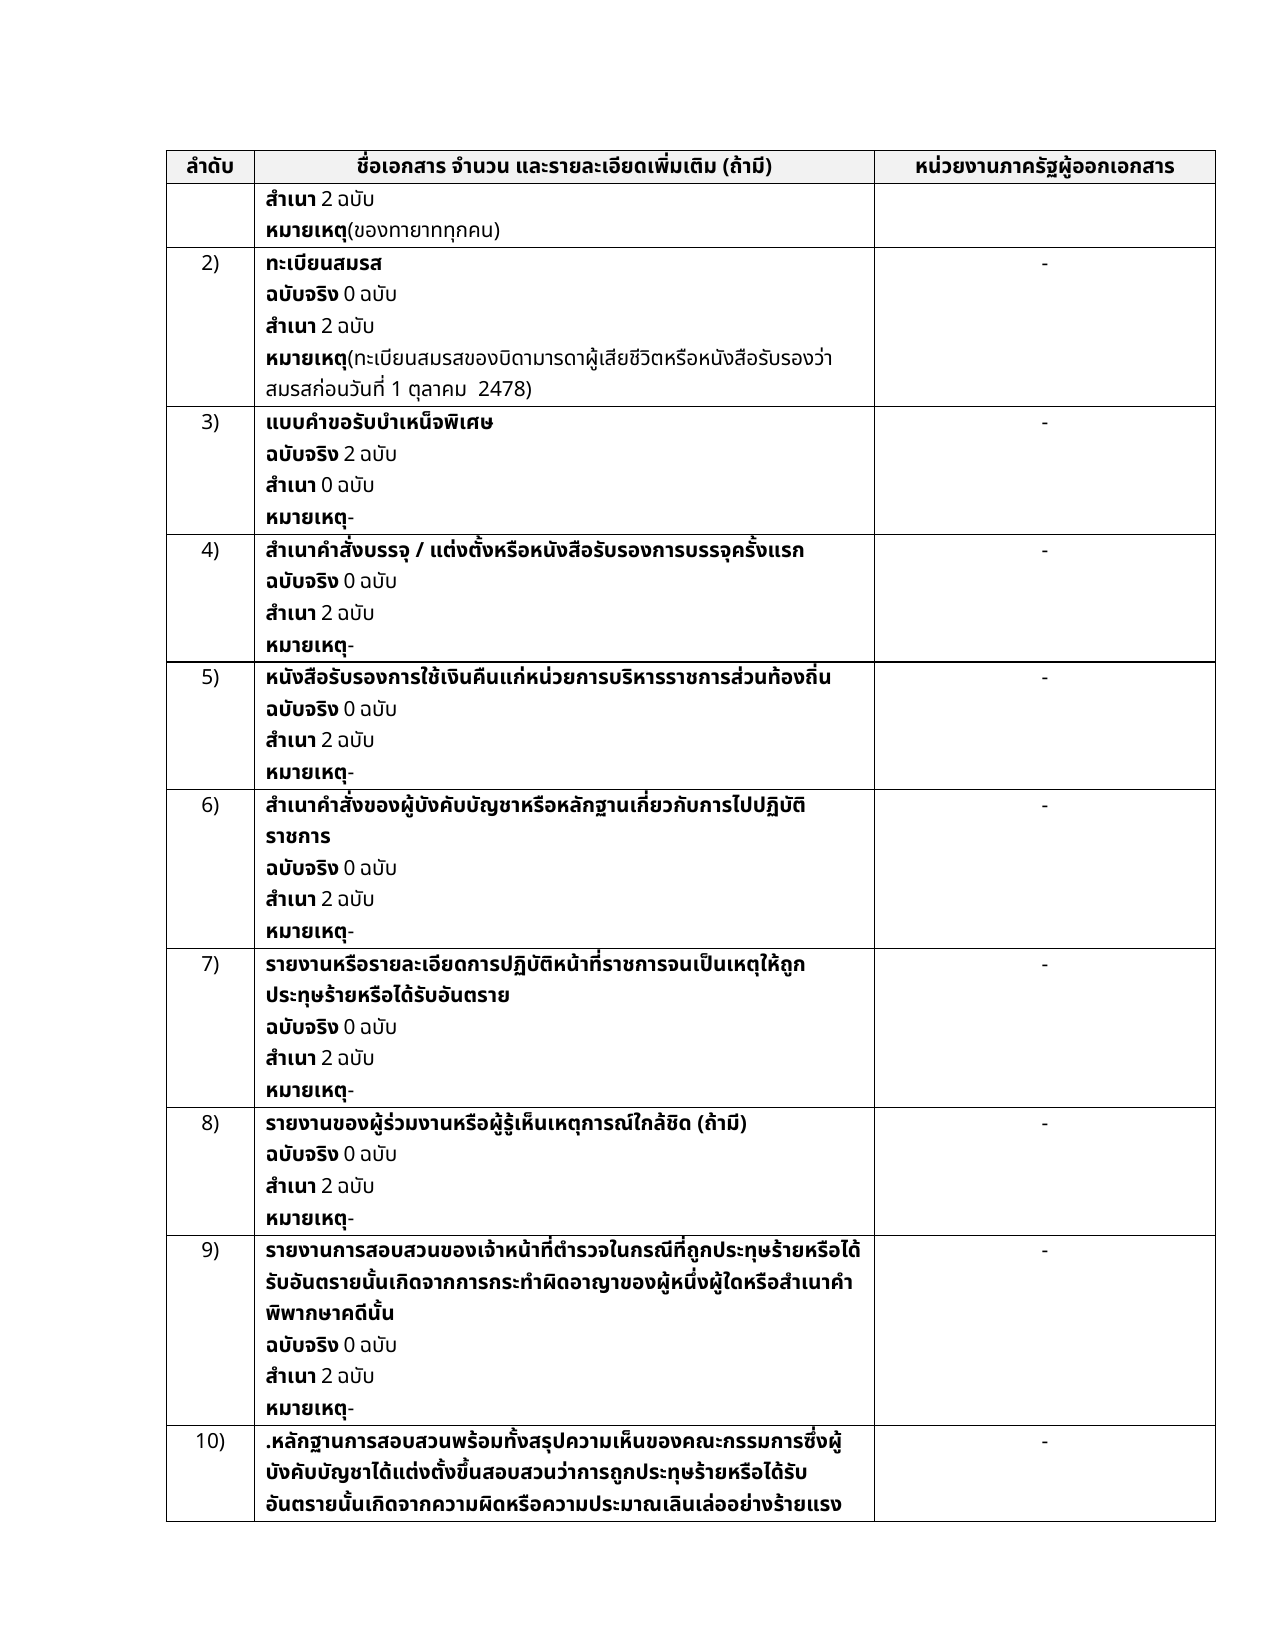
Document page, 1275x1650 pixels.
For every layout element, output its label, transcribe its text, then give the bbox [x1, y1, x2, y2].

table_cell แบบคำขอรับบำเหน็จพิเศษ ฉบับจริง2ฉบับ สำเนา0ฉบับ หมายเหตุ- [255, 407, 874, 534]
table_cell หนังสือรับรองการใช้เงินคืนแก่หน่วยการบริหารราชการส่วนท้องถิ่น ฉบับจริง0ฉบับ สำเนา2ฉบับ หมายเหตุ- [255, 663, 874, 789]
table_cell - [875, 1426, 1215, 1521]
table_cell 2) [167, 248, 254, 406]
table_cell รายงานของผู้ร่วมงานหรือผู้รู้เห็นเหตุการณ์ใกล้ชิด (ถ้ามี) ฉบับจริง0ฉบับ สำเนา2ฉบับ หมายเหตุ- [255, 1108, 874, 1234]
table_cell 8) [167, 1108, 254, 1234]
table_cell - [875, 184, 1215, 247]
table_cell สำเนาคำสั่งของผู้บังคับบัญชาหรือหลักฐานเกี่ยวกับการไปปฏิบัติราชการ ฉบับจริง0ฉบับ สำเนา2ฉบับ หมายเหตุ- [255, 790, 874, 948]
table_cell รายงานการสอบสวนของเจ้าหน้าที่ตำรวจในกรณีที่ถูกประทุษร้ายหรือได้รับอันตรายนั้นเกิดจากการกระทำผิดอาญาของผู้หนึ่งผู้ใดหรือสำเนาคำพิพากษาคดีนั้น ฉบับจริง0ฉบับ สำเนา2ฉบับ หมายเหตุ- [255, 1236, 874, 1425]
table_cell รายงานหรือรายละเอียดการปฏิบัติหน้าที่ราชการจนเป็นเหตุให้ถูกประทุษร้ายหรือได้รับอันตราย ฉบับจริง0ฉบับ สำเนา2ฉบับ หมายเหตุ- [255, 949, 874, 1107]
table_cell - [875, 949, 1215, 1107]
table_header หน่วยงานภาครัฐผู้ออกเอกสาร [875, 151, 1215, 183]
table_cell - [875, 663, 1215, 789]
table_cell 3) [167, 407, 254, 534]
table_cell - [875, 1236, 1215, 1425]
table_cell - [875, 407, 1215, 534]
table_cell 10) [167, 1426, 254, 1521]
table_cell 7) [167, 949, 254, 1107]
table_cell 1) [167, 184, 254, 247]
table_cell 5) [167, 663, 254, 789]
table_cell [255, 1426, 874, 1521]
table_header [255, 151, 874, 183]
table_cell 6) [167, 790, 254, 948]
table_cell ทะเบียนสมรส ฉบับจริง0ฉบับ สำเนา2ฉบับ หมายเหตุ(ทะเบียนสมรสของบิดามารดาผู้เสียชีวิตหรือหนังสือรับรองว่าสมรสก่อนวันที่ 1 ตุลาคม 2478) [255, 248, 874, 406]
table_cell - [875, 248, 1215, 406]
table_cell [255, 184, 874, 247]
table_cell - [875, 790, 1215, 948]
table_cell - [875, 1108, 1215, 1234]
table_cell สำเนาคำสั่งบรรจุ / แต่งตั้งหรือหนังสือรับรองการบรรจุครั้งแรก ฉบับจริง0ฉบับ สำเนา2ฉบับ หมายเหตุ- [255, 535, 874, 661]
table_cell - [875, 535, 1215, 661]
table_header ลำดับ [167, 151, 254, 183]
table_cell 4) [167, 535, 254, 661]
table_cell 9) [167, 1236, 254, 1425]
